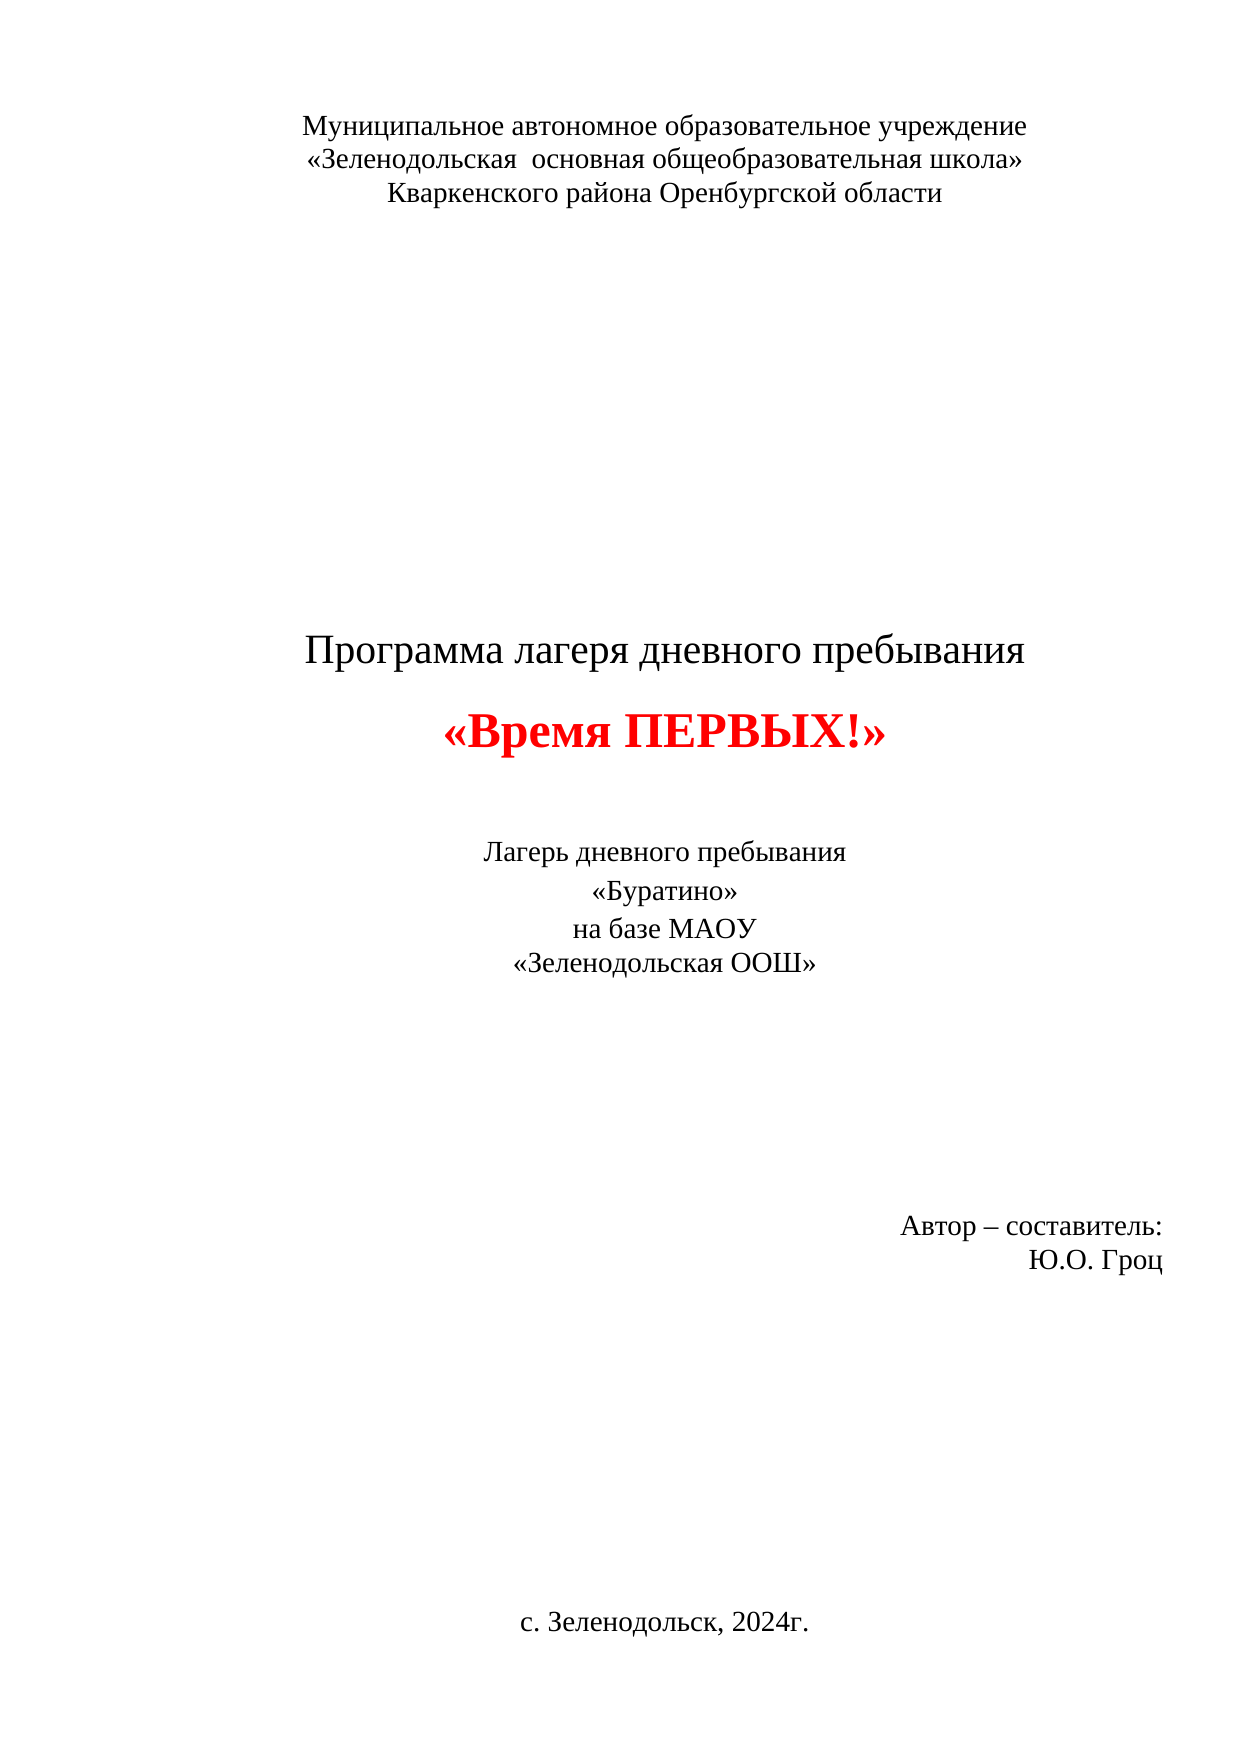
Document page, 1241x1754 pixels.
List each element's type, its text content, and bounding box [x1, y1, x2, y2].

text Муниципальное автономное образовательное учреждение [167, 108, 1163, 142]
text Ю.О. Гроц [167, 1242, 1163, 1276]
text с. Зеленодольск, 2024г. [167, 1604, 1163, 1638]
text Лагерь дневного пребывания [167, 834, 1163, 868]
text «Зеленодольская ООШ» [167, 945, 1163, 978]
text «Время ПЕРВЫХ!» [167, 701, 1163, 758]
text Программа лагеря дневного пребывания [167, 625, 1163, 673]
text на базе МАОУ [167, 911, 1163, 945]
text «Зеленодольская основная общеобразовательная школа» [167, 142, 1163, 175]
text Автор – составитель: [167, 1208, 1163, 1242]
text Кваркенского района Оренбургской области [167, 175, 1163, 209]
text «Буратино» [167, 873, 1163, 906]
